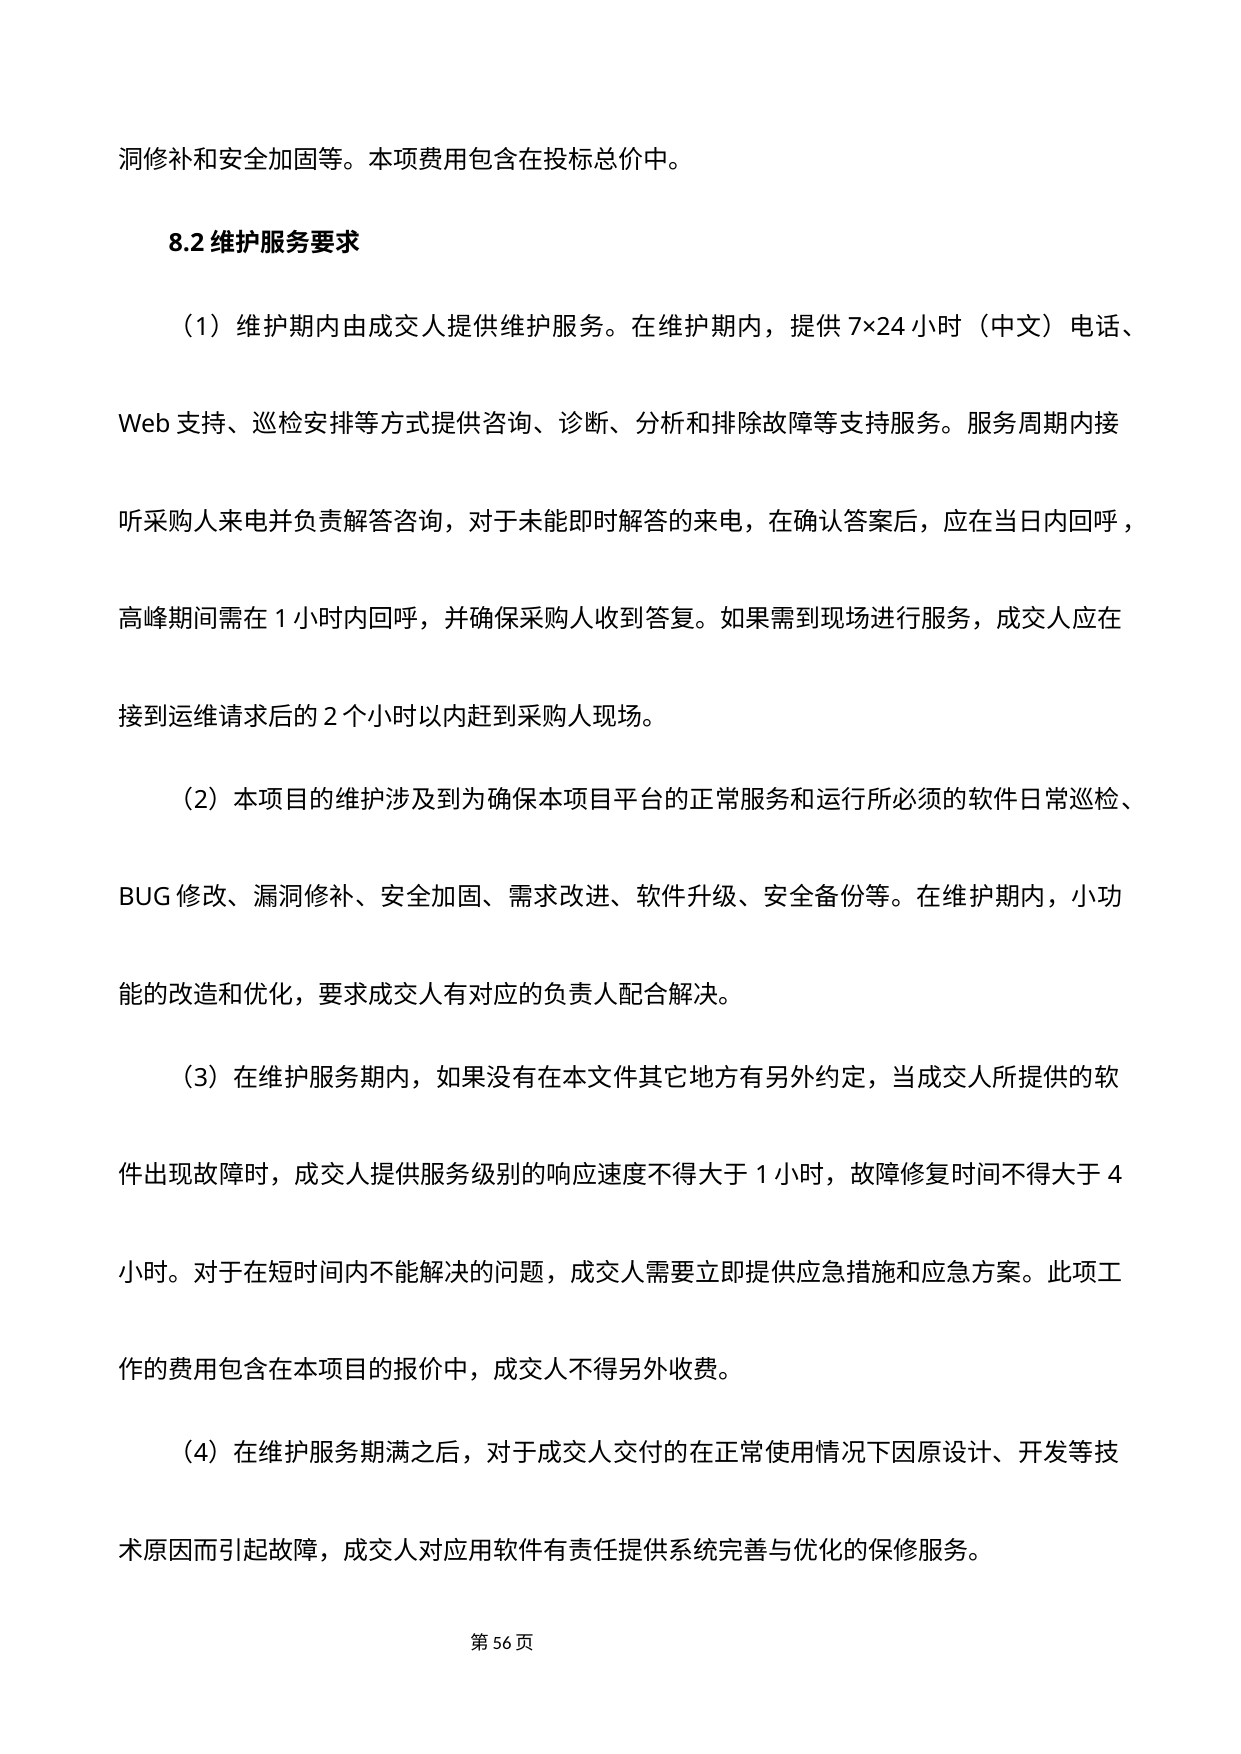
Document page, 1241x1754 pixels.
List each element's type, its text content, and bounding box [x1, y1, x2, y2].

text 8.2 维护服务要求 [118, 208, 1122, 273]
text （1）维护期内由成交人提供维护服务。在维护期内，提供7×24小时（中文）电话、Web支持、巡检安排等方式提供咨询、诊断、分析和排除故障等支持服务。服务周期内接听采购人来电并负责解答咨询，对于未能即时解答的来电，在确认答案后，应在当日内回呼，高峰期间需在1小时内回呼，并确保采购人收到答复。如果需到现场进行服务，成交人应在接到运维请求后的2个小时以内赶到采购人现场。 [118, 292, 1122, 747]
text （3）在维护服务期内，如果没有在本文件其它地方有另外约定，当成交人所提供的软件出现故障时，成交人提供服务级别的响应速度不得大于1小时，故障修复时间不得大于4小时。对于在短时间内不能解决的问题，成交人需要立即提供应急措施和应急方案。此项工作的费用包含在本项目的报价中，成交人不得另外收费。 [118, 1043, 1122, 1400]
text （4）在维护服务期满之后，对于成交人交付的在正常使用情况下因原设计、开发等技术原因而引起故障，成交人对应用软件有责任提供系统完善与优化的保修服务。 [118, 1418, 1122, 1581]
text （2）本项目的维护涉及到为确保本项目平台的正常服务和运行所必须的软件日常巡检、BUG修改、漏洞修补、安全加固、需求改进、软件升级、安全备份等。在维护期内，小功能的改造和优化，要求成交人有对应的负责人配合解决。 [118, 765, 1122, 1025]
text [118, 125, 1122, 190]
